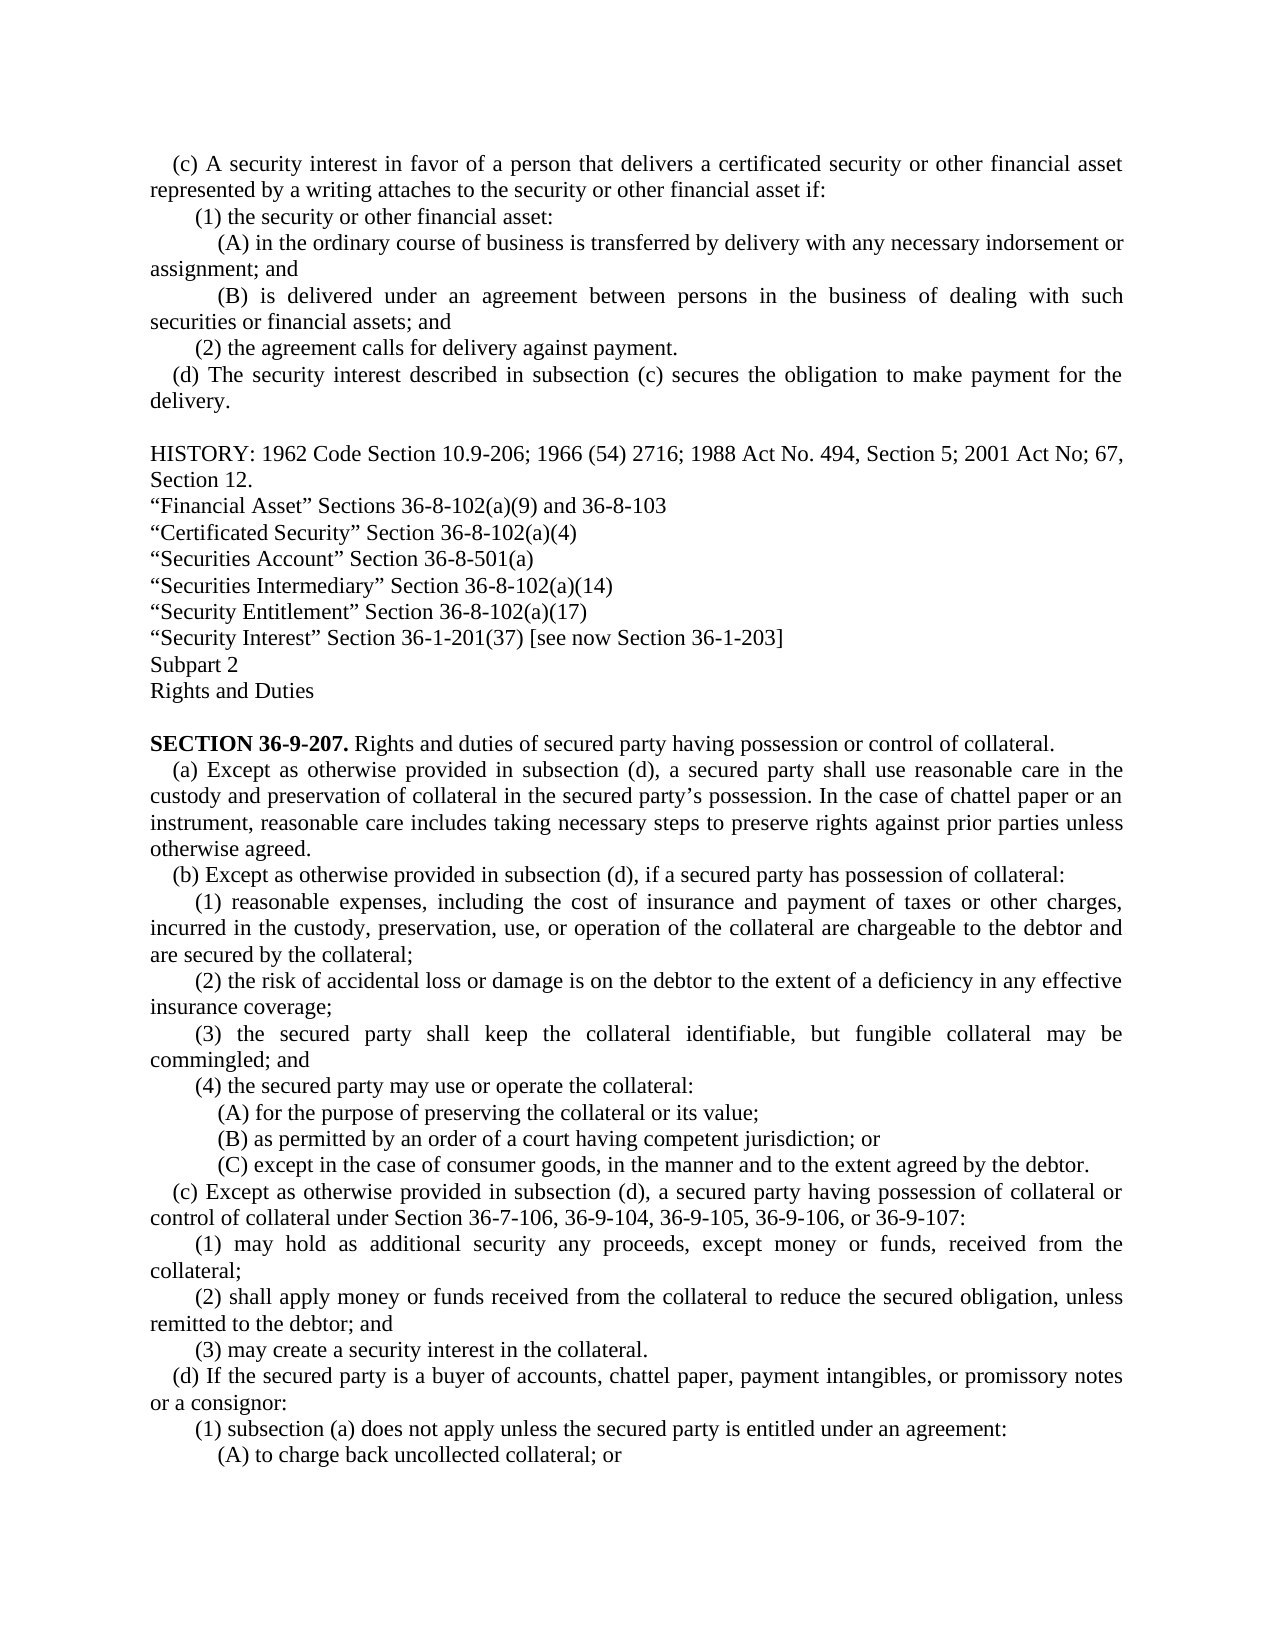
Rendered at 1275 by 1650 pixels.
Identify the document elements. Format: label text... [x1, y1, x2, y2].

text (a) Except as otherwise provided in subsection (d), a secured party shall use reasonable care in the custody and preservation of collateral in the secured party’s possession. In the case of chattel paper or an instrument, reasonable care includes taking necessary steps to preserve rights against prior parties unless otherwise agreed. [150, 756, 1125, 862]
text (C) except in the case of consumer goods, in the manner and to the extent agreed by the debtor. [150, 1151, 1125, 1178]
text Subpart 2 [150, 651, 1125, 677]
text SECTION 36-9-207. Rights and duties of secured party having possession or control of collateral. [150, 730, 1125, 756]
text (3) may create a security interest in the collateral. [150, 1336, 1125, 1362]
text (A) in the ordinary course of business is transferred by delivery with any necessary indorsement or assignment; and [150, 229, 1125, 282]
text (A) for the purpose of preserving the collateral or its value; [150, 1099, 1125, 1125]
text “Financial Asset” Sections 36-8-102(a)(9) and 36-8-103 [150, 493, 1125, 519]
text “Securities Account” Section 36-8-501(a) [150, 545, 1125, 572]
text Rights and Duties [150, 677, 1125, 703]
text “Certificated Security” Section 36-8-102(a)(4) [150, 519, 1125, 545]
text (c) A security interest in favor of a person that delivers a certificated security or other financial asset represented by a writing attaches to the security or other financial asset if: [150, 150, 1125, 203]
text (1) reasonable expenses, including the cost of insurance and payment of taxes or other charges, incurred in the custody, preservation, use, or operation of the collateral are chargeable to the debtor and are secured by the collateral; [150, 888, 1125, 967]
text (1) may hold as additional security any proceeds, except money or funds, received from the collateral; [150, 1231, 1125, 1283]
text (2) shall apply money or funds received from the collateral to reduce the secured obligation, unless remitted to the debtor; and [150, 1283, 1125, 1336]
text (d) If the secured party is a buyer of accounts, chattel paper, payment intangibles, or promissory notes or a consignor: [150, 1362, 1125, 1415]
text “Security Entitlement” Section 36-8-102(a)(17) [150, 598, 1125, 624]
text (A) to charge back uncollected collateral; or [150, 1441, 1125, 1468]
text (d) The security interest described in subsection (c) secures the obligation to make payment for the delivery. [150, 361, 1125, 413]
text (c) Except as otherwise provided in subsection (d), a secured party having possession of collateral or control of collateral under Section 36-7-106, 36-9-104, 36-9-105, 36-9-106, or 36-9-107: [150, 1178, 1125, 1231]
text (B) is delivered under an agreement between persons in the business of dealing with such securities or financial assets; and [150, 282, 1125, 334]
text “Security Interest” Section 36-1-201(37) [see now Section 36-1-203] [150, 624, 1125, 651]
text (b) Except as otherwise provided in subsection (d), if a secured party has possession of collateral: [150, 862, 1125, 888]
text (B) as permitted by an order of a court having competent jurisdiction; or [150, 1125, 1125, 1151]
text (2) the risk of accidental loss or damage is on the debtor to the extent of a deficiency in any effective insurance coverage; [150, 967, 1125, 1020]
text “Securities Intermediary” Section 36-8-102(a)(14) [150, 572, 1125, 598]
text (4) the secured party may use or operate the collateral: [150, 1072, 1125, 1099]
text (1) subsection (a) does not apply unless the secured party is entitled under an agreement: [150, 1415, 1125, 1441]
text (1) the security or other financial asset: [150, 203, 1125, 229]
text (3) the secured party shall keep the collateral identifiable, but fungible collateral may be commingled; and [150, 1020, 1125, 1072]
text (2) the agreement calls for delivery against payment. [150, 334, 1125, 361]
text HISTORY: 1962 Code Section 10.9-206; 1966 (54) 2716; 1988 Act No. 494, Section 5; 2001 Act No; 67, Section 12. [150, 440, 1125, 493]
